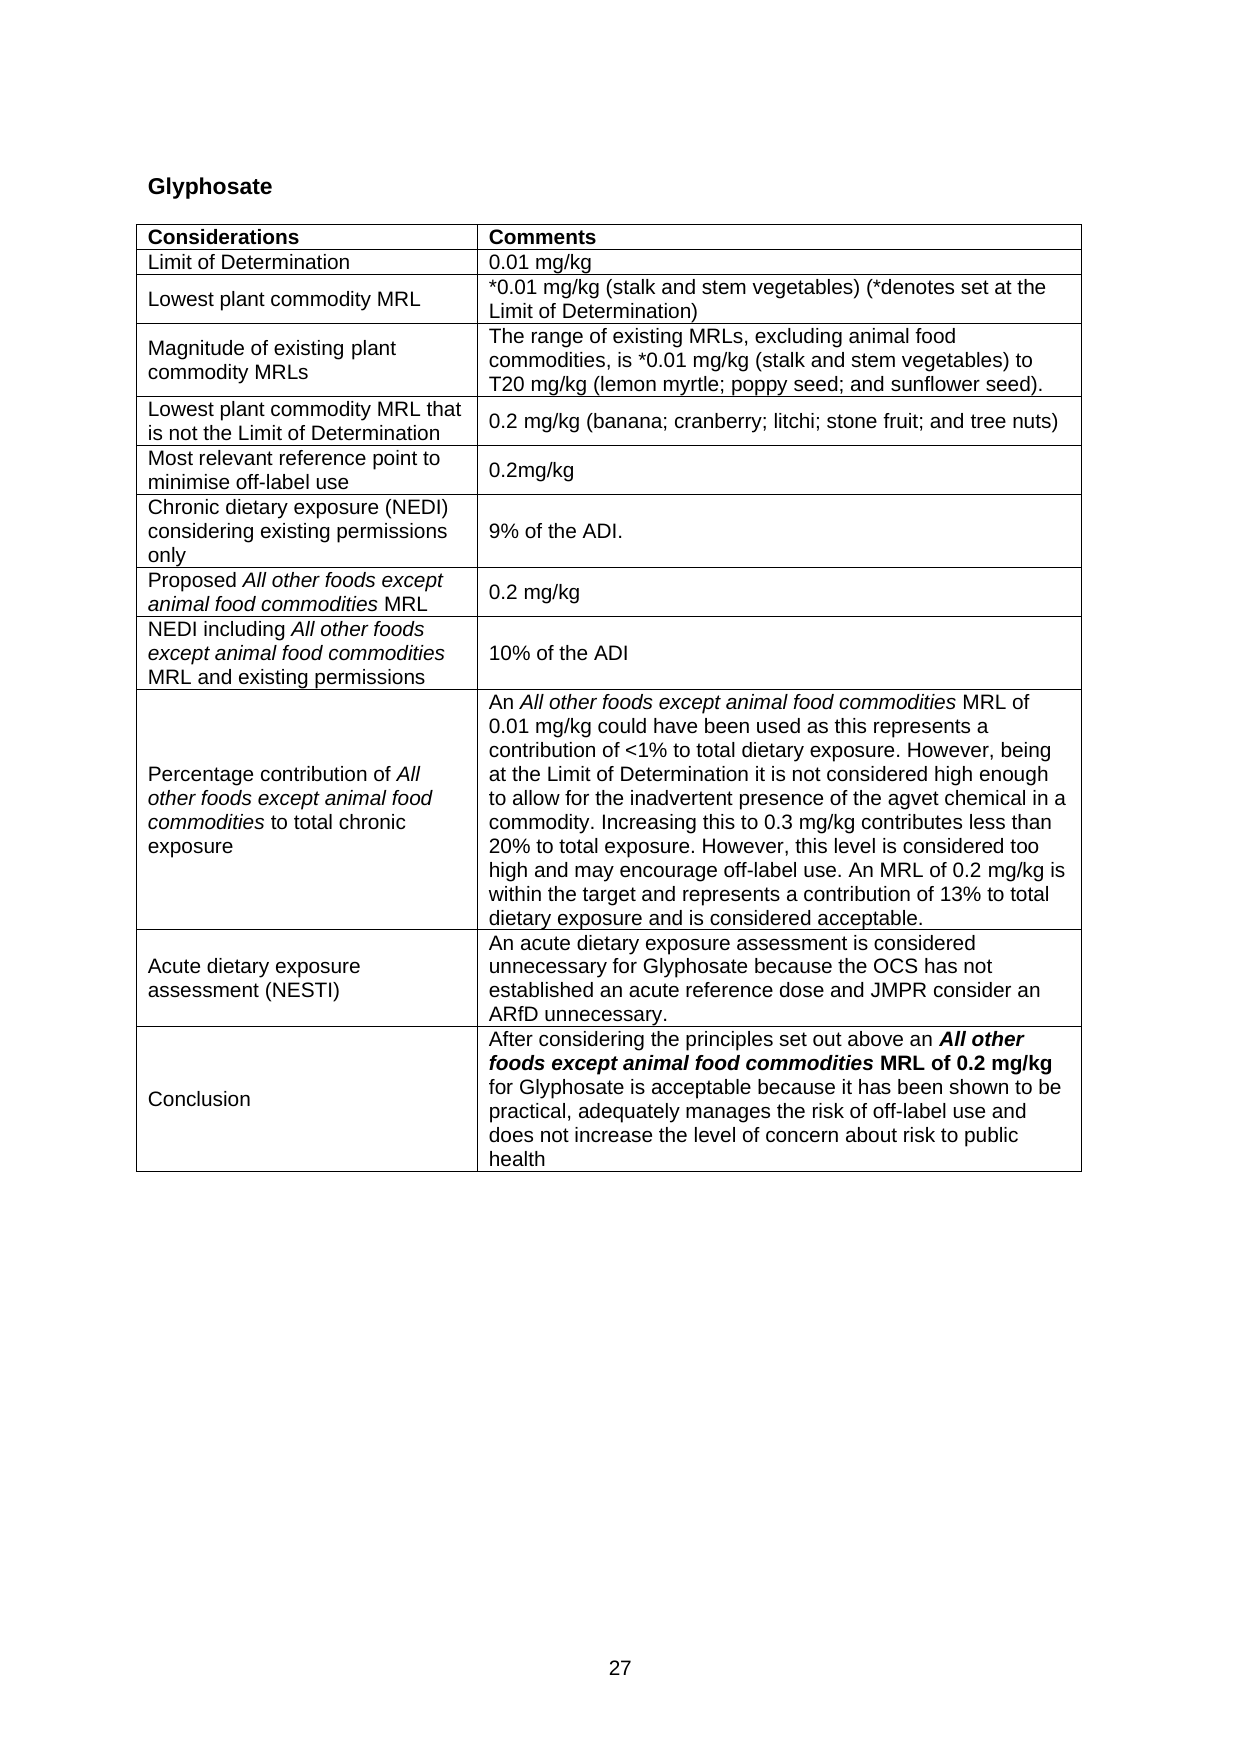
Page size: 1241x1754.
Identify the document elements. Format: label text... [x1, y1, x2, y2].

table_cell The range of existing MRLs, excluding animal food commodities, is *0.01 mg/kg (stalk and stem vegetables) to T20 mg/kg (lemon myrtle; poppy seed; and sunflower seed). [478, 324, 1081, 396]
table_cell An acute dietary exposure assessment is considered unnecessary for Glyphosate because the OCS has not established an acute reference dose and JMPR consider an ARfD unnecessary. [478, 930, 1081, 1026]
table_cell *0.01 mg/kg (stalk and stem vegetables) (*denotes set at the Limit of Determination) [478, 275, 1081, 323]
table_cell Conclusion [137, 1027, 477, 1171]
table_cell 9% of the ADI. [478, 495, 1081, 567]
table_cell Magnitude of existing plant commodity MRLs [137, 324, 477, 396]
table_cell Lowest plant commodity MRL that is not the Limit of Determination [137, 397, 477, 445]
table_cell NEDI including All other foods except animal food commodities MRL and existing permissions [137, 617, 477, 689]
table_cell 0.01 mg/kg [478, 250, 1081, 274]
table_cell Lowest plant commodity MRL [137, 275, 477, 323]
table_cell Percentage contribution of All other foods except animal food commodities to total chronic exposure [137, 690, 477, 929]
table_cell 0.2 mg/kg [478, 568, 1081, 616]
table_cell 0.2mg/kg [478, 446, 1081, 494]
table_cell An All other foods except animal food commodities MRL of 0.01 mg/kg could have been used as this represents a contribution of <1% to total dietary exposure. However, being at the Limit of Determination it is not considered high enough to allow for the inadvertent presence of the agvet chemical in a commodity. Increasing this to 0.3 mg/kg contributes less than 20% to total exposure. However, this level is considered too high and may encourage off-label use. An MRL of 0.2 mg/kg is within the target and represents a contribution of 13% to total dietary exposure and is considered acceptable. [478, 690, 1081, 929]
subtitle Glyphosate [148, 173, 1092, 199]
table_cell 10% of the ADI [478, 617, 1081, 689]
table_header Considerations [137, 225, 477, 249]
table_header Comments [478, 225, 1081, 249]
table_cell Most relevant reference point to minimise off-label use [137, 446, 477, 494]
table_cell Limit of Determination [137, 250, 477, 274]
table_cell 0.2 mg/kg (banana; cranberry; litchi; stone fruit; and tree nuts) [478, 397, 1081, 445]
table_cell Acute dietary exposure assessment (NESTI) [137, 930, 477, 1026]
table_cell After considering the principles set out above an All other foods except animal food commodities MRL of 0.2 mg/kg for Glyphosate is acceptable because it has been shown to be practical, adequately manages the risk of off-label use and does not increase the level of concern about risk to public health [478, 1027, 1081, 1171]
table_cell Chronic dietary exposure (NEDI) considering existing permissions only [137, 495, 477, 567]
table_cell Proposed All other foods except animal food commodities MRL [137, 568, 477, 616]
